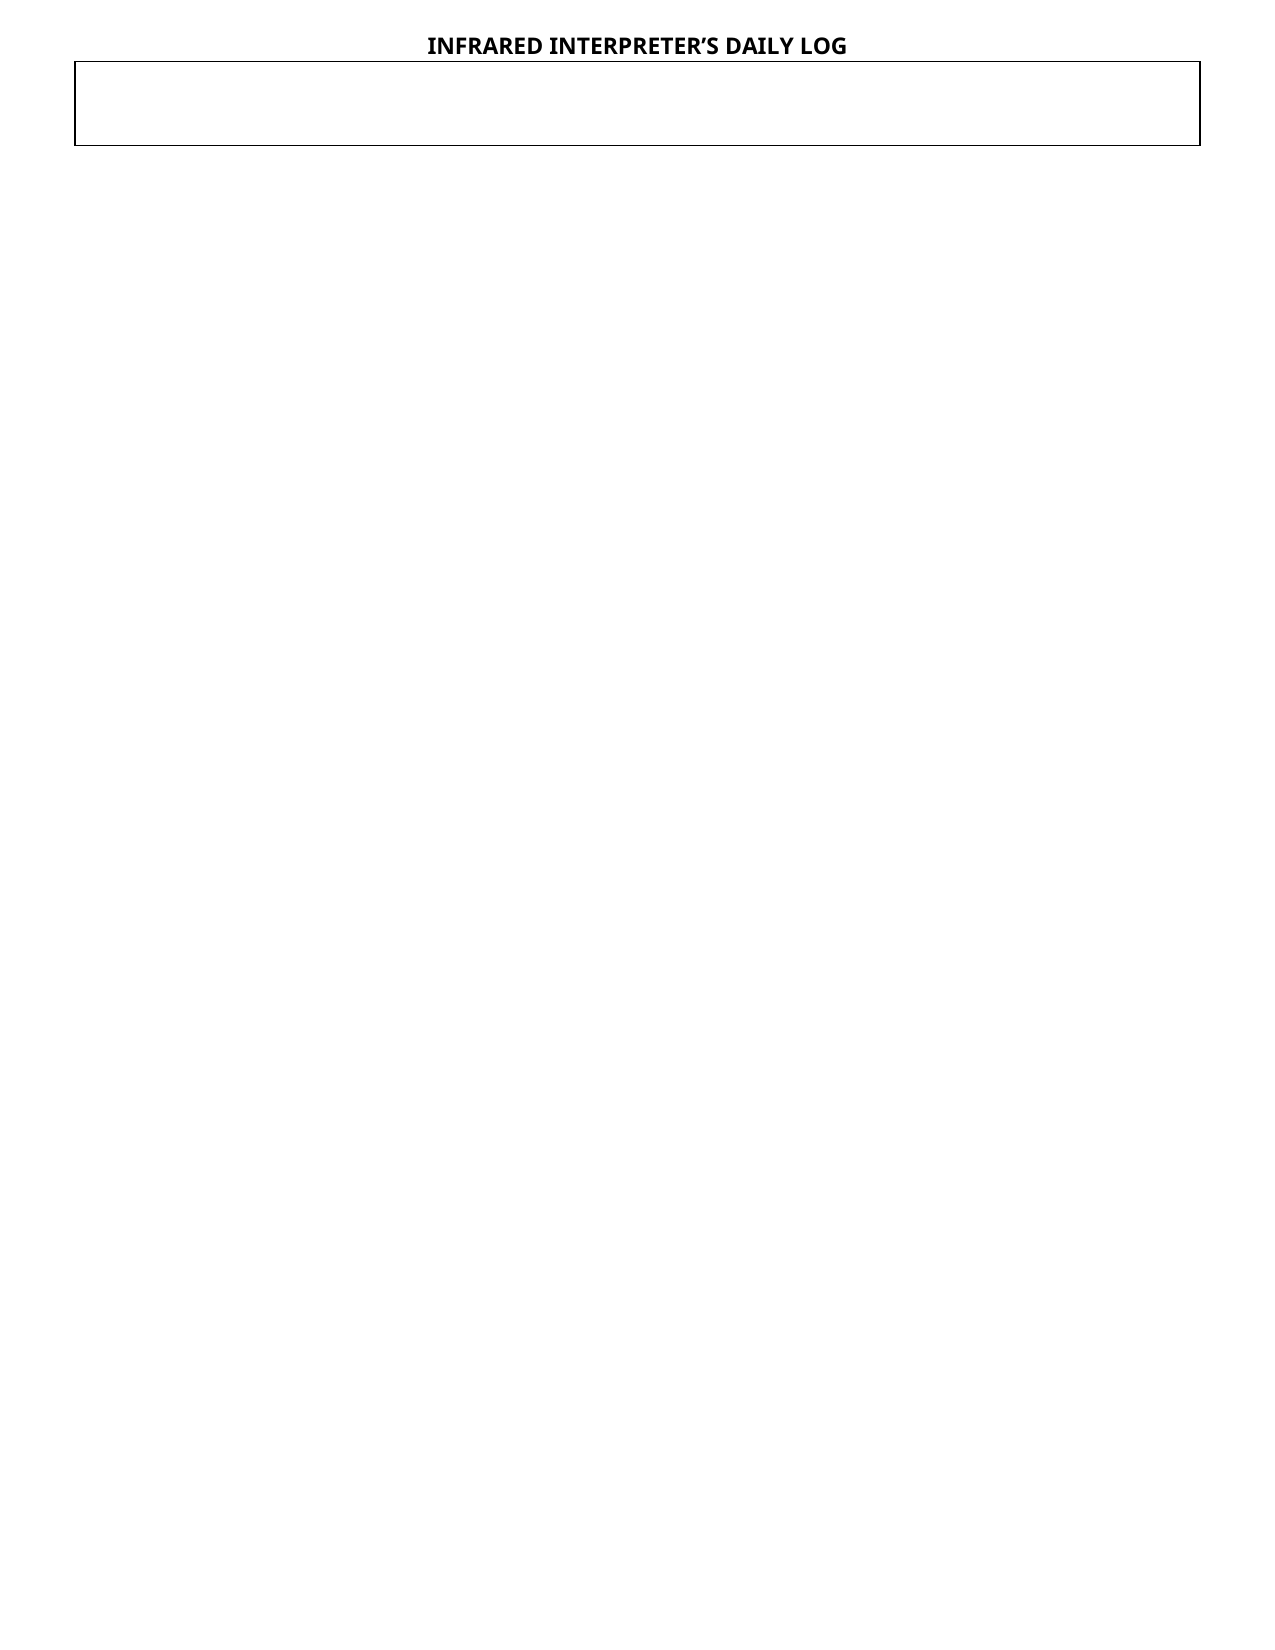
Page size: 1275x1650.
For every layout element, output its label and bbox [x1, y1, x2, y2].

table_cell [76, 62, 1199, 145]
